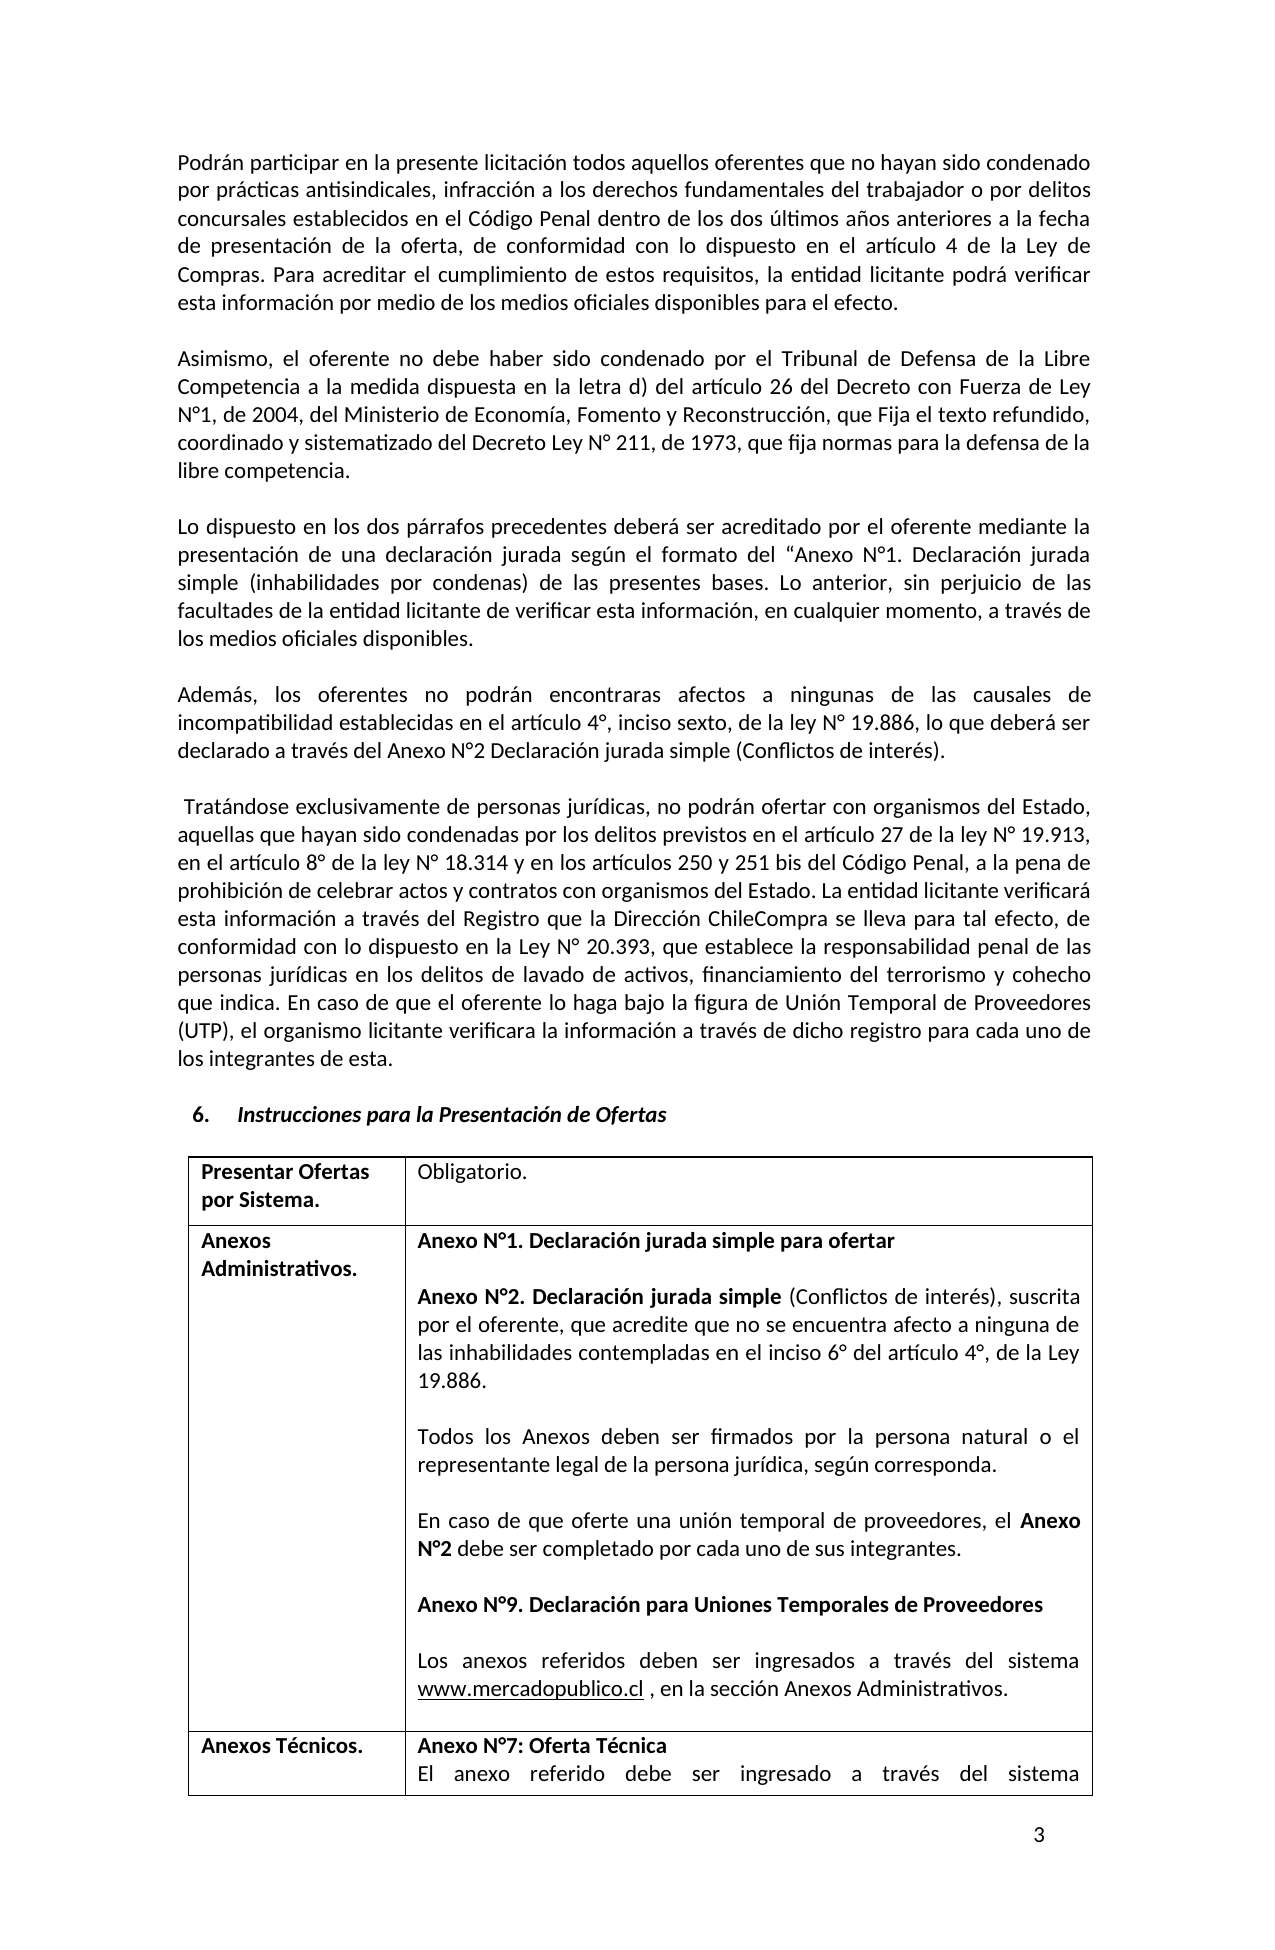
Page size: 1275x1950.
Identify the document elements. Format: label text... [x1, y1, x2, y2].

text Podrán participar en la presente licitación todos aquellos oferentes que no hayan sido condenado por prácticas antisindicales, infracción a los derechos fundamentales del trabajador o por delitos concursales establecidos en el Código Penal dentro de los dos últimos años anteriores a la fecha de presentación de la oferta, de conformidad con lo dispuesto en el artículo 4 de la Ley de Compras. Para acreditar el cumplimiento de estos requisitos, la entidad licitante podrá verificar esta información por medio de los medios oficiales disponibles para el efecto. [177, 148, 1092, 316]
text Además, los oferentes no podrán encontraras afectos a ningunas de las causales de incompatibilidad establecidas en el artículo 4°, inciso sexto, de la ley N° 19.886, lo que deberá ser declarado a través del Anexo N°2 Declaración jurada simple (Conflictos de interés). [177, 680, 1092, 764]
table_cell Anexos Técnicos. [189, 1732, 405, 1795]
table_cell Anexos Administrativos. [189, 1226, 405, 1731]
text Tratándose exclusivamente de personas jurídicas, no podrán ofertar con organismos del Estado, aquellas que hayan sido condenadas por los delitos previstos en el artículo 27 de la ley N° 19.913, en el artículo 8° de la ley N° 18.314 y en los artículos 250 y 251 bis del Código Penal, a la pena de prohibición de celebrar actos y contratos con organismos del Estado. La entidad licitante verificará esta información a través del Registro que la Dirección ChileCompra se lleva para tal efecto, de conformidad con lo dispuesto en la Ley N° 20.393, que establece la responsabilidad penal de las personas jurídicas en los delitos de lavado de activos, financiamiento del terrorismo y cohecho que indica. En caso de que el oferente lo haga bajo la figura de Unión Temporal de Proveedores (UTP), el organismo licitante verificara la información a través de dicho registro para cada uno de los integrantes de esta. [177, 792, 1092, 1072]
table_header Presentar Ofertas por Sistema. [189, 1158, 405, 1225]
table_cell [406, 1732, 1092, 1795]
text Lo dispuesto en los dos párrafos precedentes deberá ser acreditado por el oferente mediante la presentación de una declaración jurada según el formato del “Anexo N°1. Declaración jurada simple (inhabilidades por condenas) de las presentes bases. Lo anterior, sin perjuicio de las facultades de la entidad licitante de verificar esta información, en cualquier momento, a través de los medios oficiales disponibles. [177, 512, 1092, 652]
subtitle Instrucciones para la Presentación de Ofertas [192, 1100, 1045, 1128]
text Asimismo, el oferente no debe haber sido condenado por el Tribunal de Defensa de la Libre Competencia a la medida dispuesta en la letra d) del artículo 26 del Decreto con Fuerza de Ley N°1, de 2004, del Ministerio de Economía, Fomento y Reconstrucción, que Fija el texto refundido, coordinado y sistematizado del Decreto Ley N° 211, de 1973, que fija normas para la defensa de la libre competencia. [177, 344, 1092, 484]
table_cell Anexo N°1. Declaración jurada simple para ofertar Anexo N°2. Declaración jurada simple (Conflictos de interés), suscrita por el oferente, que acredite que no se encuentra afecto a ninguna de las inhabilidades contempladas en el inciso 6° del artículo 4°, de la Ley 19.886. Todos los Anexos deben ser firmados por la persona natural o el representante legal de la persona jurídica, según corresponda. En caso de que oferte una unión temporal de proveedores, el Anexo N°2 debe ser completado por cada uno de sus integrantes. Anexo N°9. Declaración para Uniones Temporales de Proveedores Los anexos referidos deben ser ingresados a través del sistema www.mercadopublico.cl , en la sección Anexos Administrativos. [406, 1226, 1092, 1731]
table_header Obligatorio. [406, 1158, 1092, 1225]
